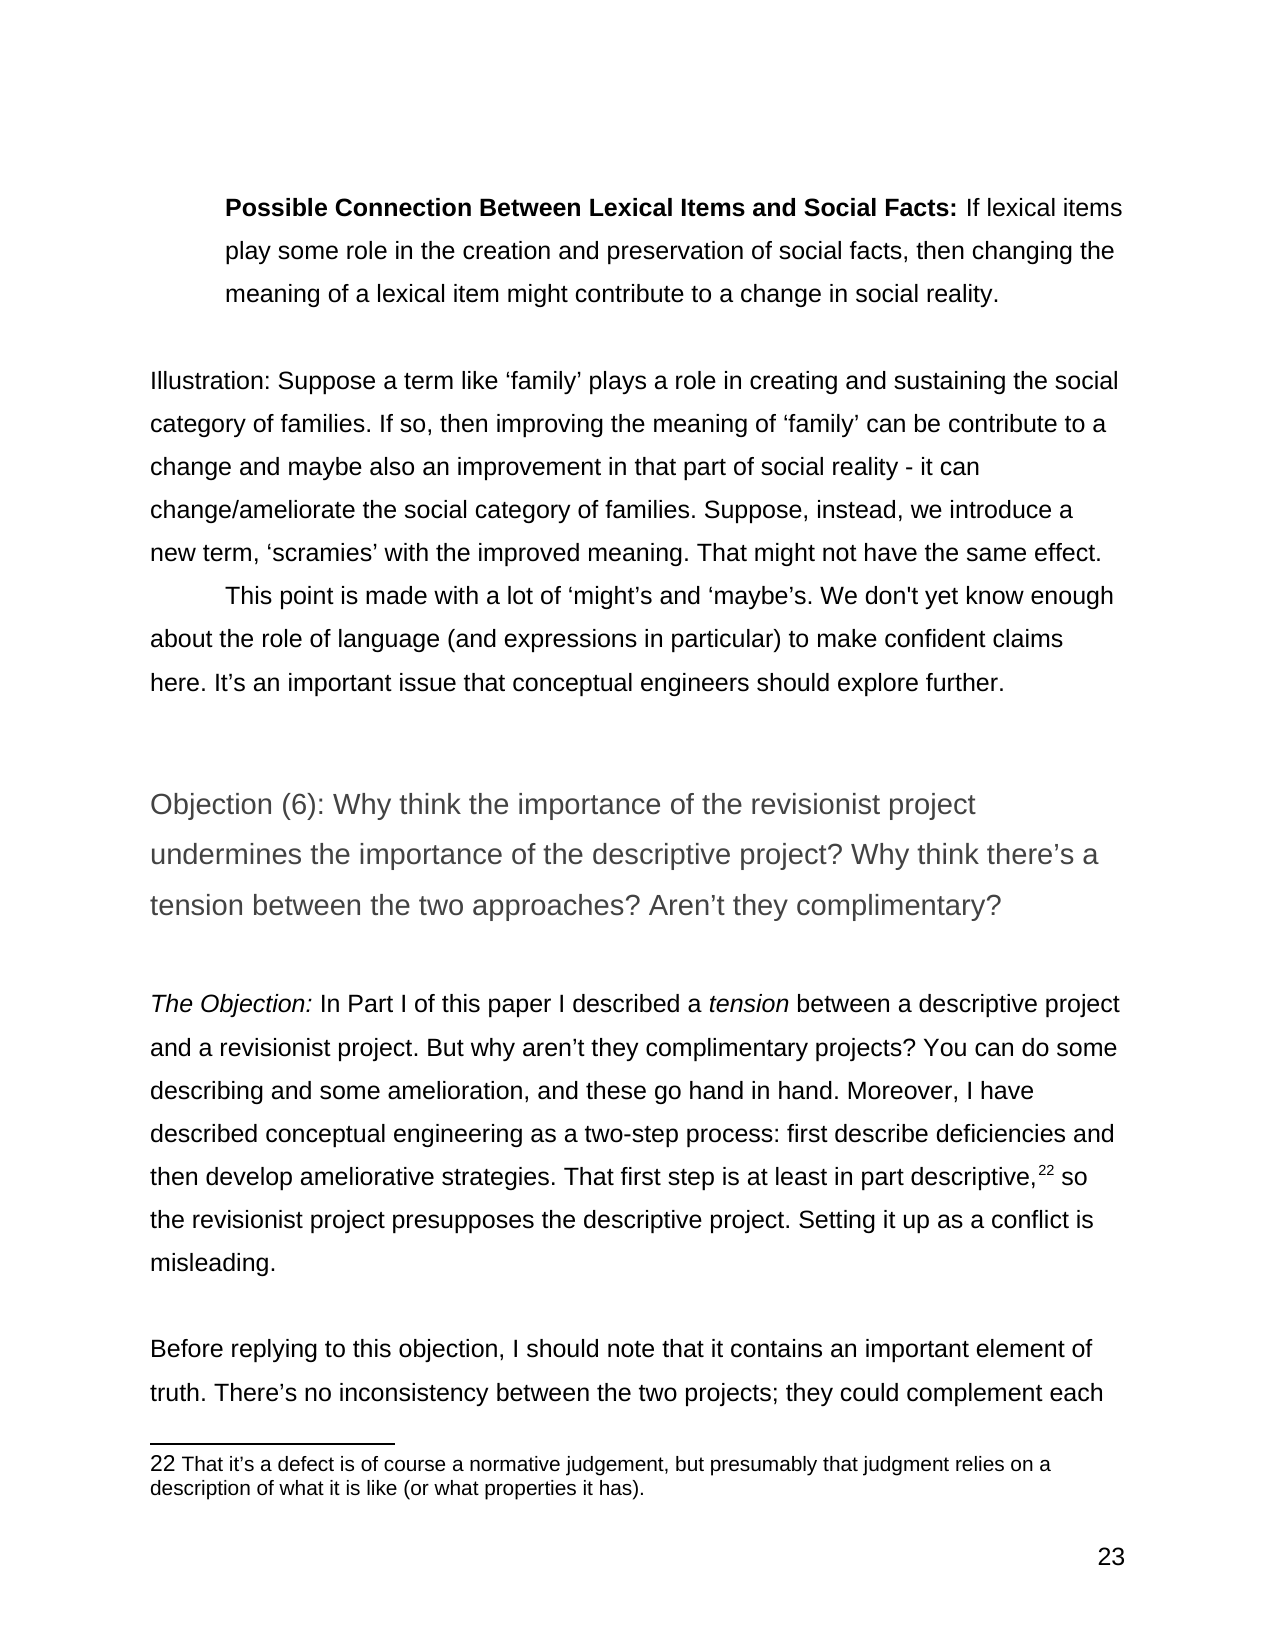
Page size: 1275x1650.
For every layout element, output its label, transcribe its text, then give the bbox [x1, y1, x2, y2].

text Possible Connection Between Lexical Items and Social Facts: If lexical items play some role in the creation and preservation of social facts, then changing the meaning of a lexical item might contribute to a change in social reality. [225, 193, 1125, 308]
text Illustration: Suppose a term like ‘family’ plays a role in creating and sustaining the social category of families. If so, then improving the meaning of ‘family’ can be contribute to a change and maybe also an improvement in that part of social reality - it can change/ameliorate the social category of families. Suppose, instead, we introduce a new term, ‘scramies’ with the improved meaning. That might not have the same effect. [150, 366, 1125, 567]
text The Objection: In Part I of this paper I described a tension between a descriptive project and a revisionist project. But why aren’t they complimentary projects? You can do some describing and some amelioration, and these go hand in hand. Moreover, I have described conceptual engineering as a two-step process: first describe deficiencies and then develop ameliorative strategies. That first step is at least in part descriptive, so the revisionist project presupposes the descriptive project. Setting it up as a conflict is misleading. [150, 989, 1125, 1277]
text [150, 1334, 1125, 1406]
text This point is made with a lot of ‘might’s and ‘maybe’s. We don't yet know enough about the role of language (and expressions in particular) to make confident claims here. It’s an important issue that conceptual engineers should explore further. [150, 581, 1125, 696]
subtitle Objection (6): Why think the importance of the revisionist project undermines the importance of the descriptive project? Why think there’s a tension between the two approaches? Aren’t they complimentary? [150, 787, 1125, 921]
